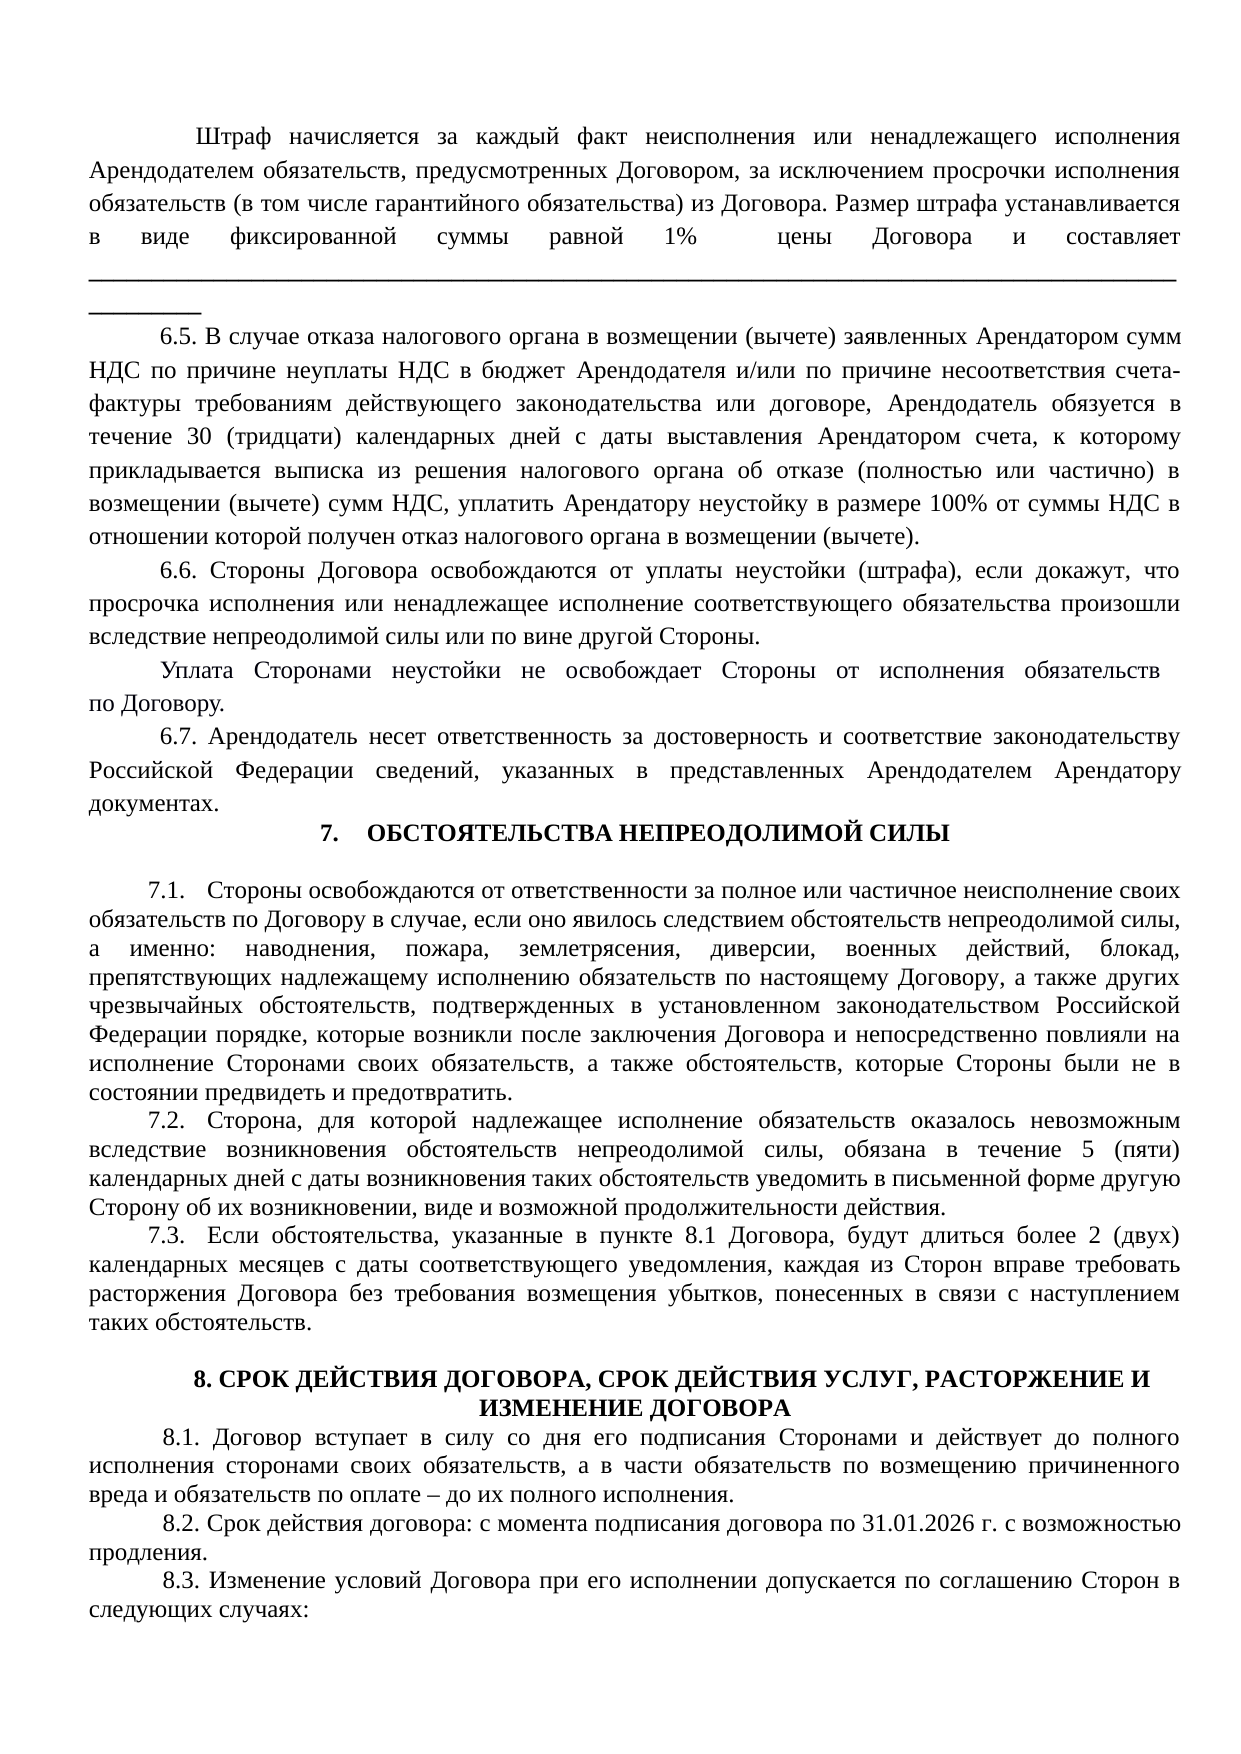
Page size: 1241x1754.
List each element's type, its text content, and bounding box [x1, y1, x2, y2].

text Штраф начисляется за каждый факт неисполнения или ненадлежащего исполнения Арендодателем обязательств, предусмотренных Договором, за исключением просрочки исполнения обязательств (в том числе гарантийного обязательства) из Договора. Размер штрафа устанавливается в виде фиксированной суммы равной 1% цены Договора и составляет ________________________________________________________________________________________________ [89, 118, 1181, 318]
text 8.1. Договор вступает в силу со дня его подписания Сторонами и действует до полного исполнения сторонами своих обязательств, а в части обязательств по возмещению причиненного вреда и обязательств по оплате – до их полного исполнения. [89, 1422, 1181, 1508]
text 8.3. Изменение условий Договора при его исполнении допускается по соглашению Сторон в следующих случаях: [89, 1566, 1181, 1623]
text 8.2. Срок действия договора: с момента подписания договора по 31.01.2026 г. с возможностью продления. [89, 1508, 1181, 1566]
text 8. СРОК ДЕЙСТВИЯ ДОГОВОРА, СРОК ДЕЙСТВИЯ УСЛУГ, РАСТОРЖЕНИЕ И ИЗМЕНЕНИЕ ДОГОВОРА [89, 1364, 1181, 1422]
text Уплата Сторонами неустойки не освобождает Стороны от исполнения обязательств по Договору. [89, 651, 1181, 718]
text 6.5. В случае отказа налогового органа в возмещении (вычете) заявленных Арендатором сумм НДС по причине неуплаты НДС в бюджет Арендодателя и/или по причине несоответствия счета-фактуры требованиям действующего законодательства или договоре, Арендодатель обязуется в течение 30 (тридцати) календарных дней с даты выставления Арендатором счета, к которому прикладывается выписка из решения налогового органа об отказе (полностью или частично) в возмещении (вычете) сумм НДС, уплатить Арендатору неустойку в размере 100% от суммы НДС в отношении которой получен отказ налогового органа в возмещении (вычете). [89, 318, 1181, 551]
list ОБСТОЯТЕЛЬСТВА НЕПРЕОДОЛИМОЙ СИЛЫ [89, 818, 1181, 847]
list Стороны освобождаются от ответственности за полное или частичное неисполнение своих обязательств по Договору в случае, если оно явилось следствием обстоятельств непреодолимой силы, а именно: наводнения, пожара, землетрясения, диверсии, военных действий, блокад, препятствующих надлежащему исполнению обязательств по настоящему Договору, а также других чрезвычайных обстоятельств, подтвержденных в установленном законодательством Российской Федерации порядке, которые возникли после заключения Договора и непосредственно повлияли на исполнение Сторонами своих обязательств, а также обстоятельств, которые Стороны были не в состоянии предвидеть и предотвратить. [89, 876, 1181, 1106]
list Сторона, для которой надлежащее исполнение обязательств оказалось невозможным вследствие возникновения обстоятельств непреодолимой силы, обязана в течение 5 (пяти) календарных дней с даты возникновения таких обстоятельств уведомить в письменной форме другую Сторону об их возникновении, виде и возможной продолжительности действия. [89, 1106, 1181, 1221]
list Если обстоятельства, указанные в пункте 8.1 Договора, будут длиться более 2 (двух) календарных месяцев с даты соответствующего уведомления, каждая из Сторон вправе требовать расторжения Договора без требования возмещения убытков, понесенных в связи с наступлением таких обстоятельств. [89, 1221, 1181, 1336]
text 6.6. Стороны Договора освобождаются от уплаты неустойки (штрафа), если докажут, что просрочка исполнения или ненадлежащее исполнение соответствующего обязательства произошли вследствие непреодолимой силы или по вине другой Стороны. [89, 551, 1181, 651]
text 6.7. Арендодатель несет ответственность за достоверность и соответствие законодательству Российской Федерации сведений, указанных в представленных Арендодателем Арендатору документах. [89, 718, 1181, 818]
